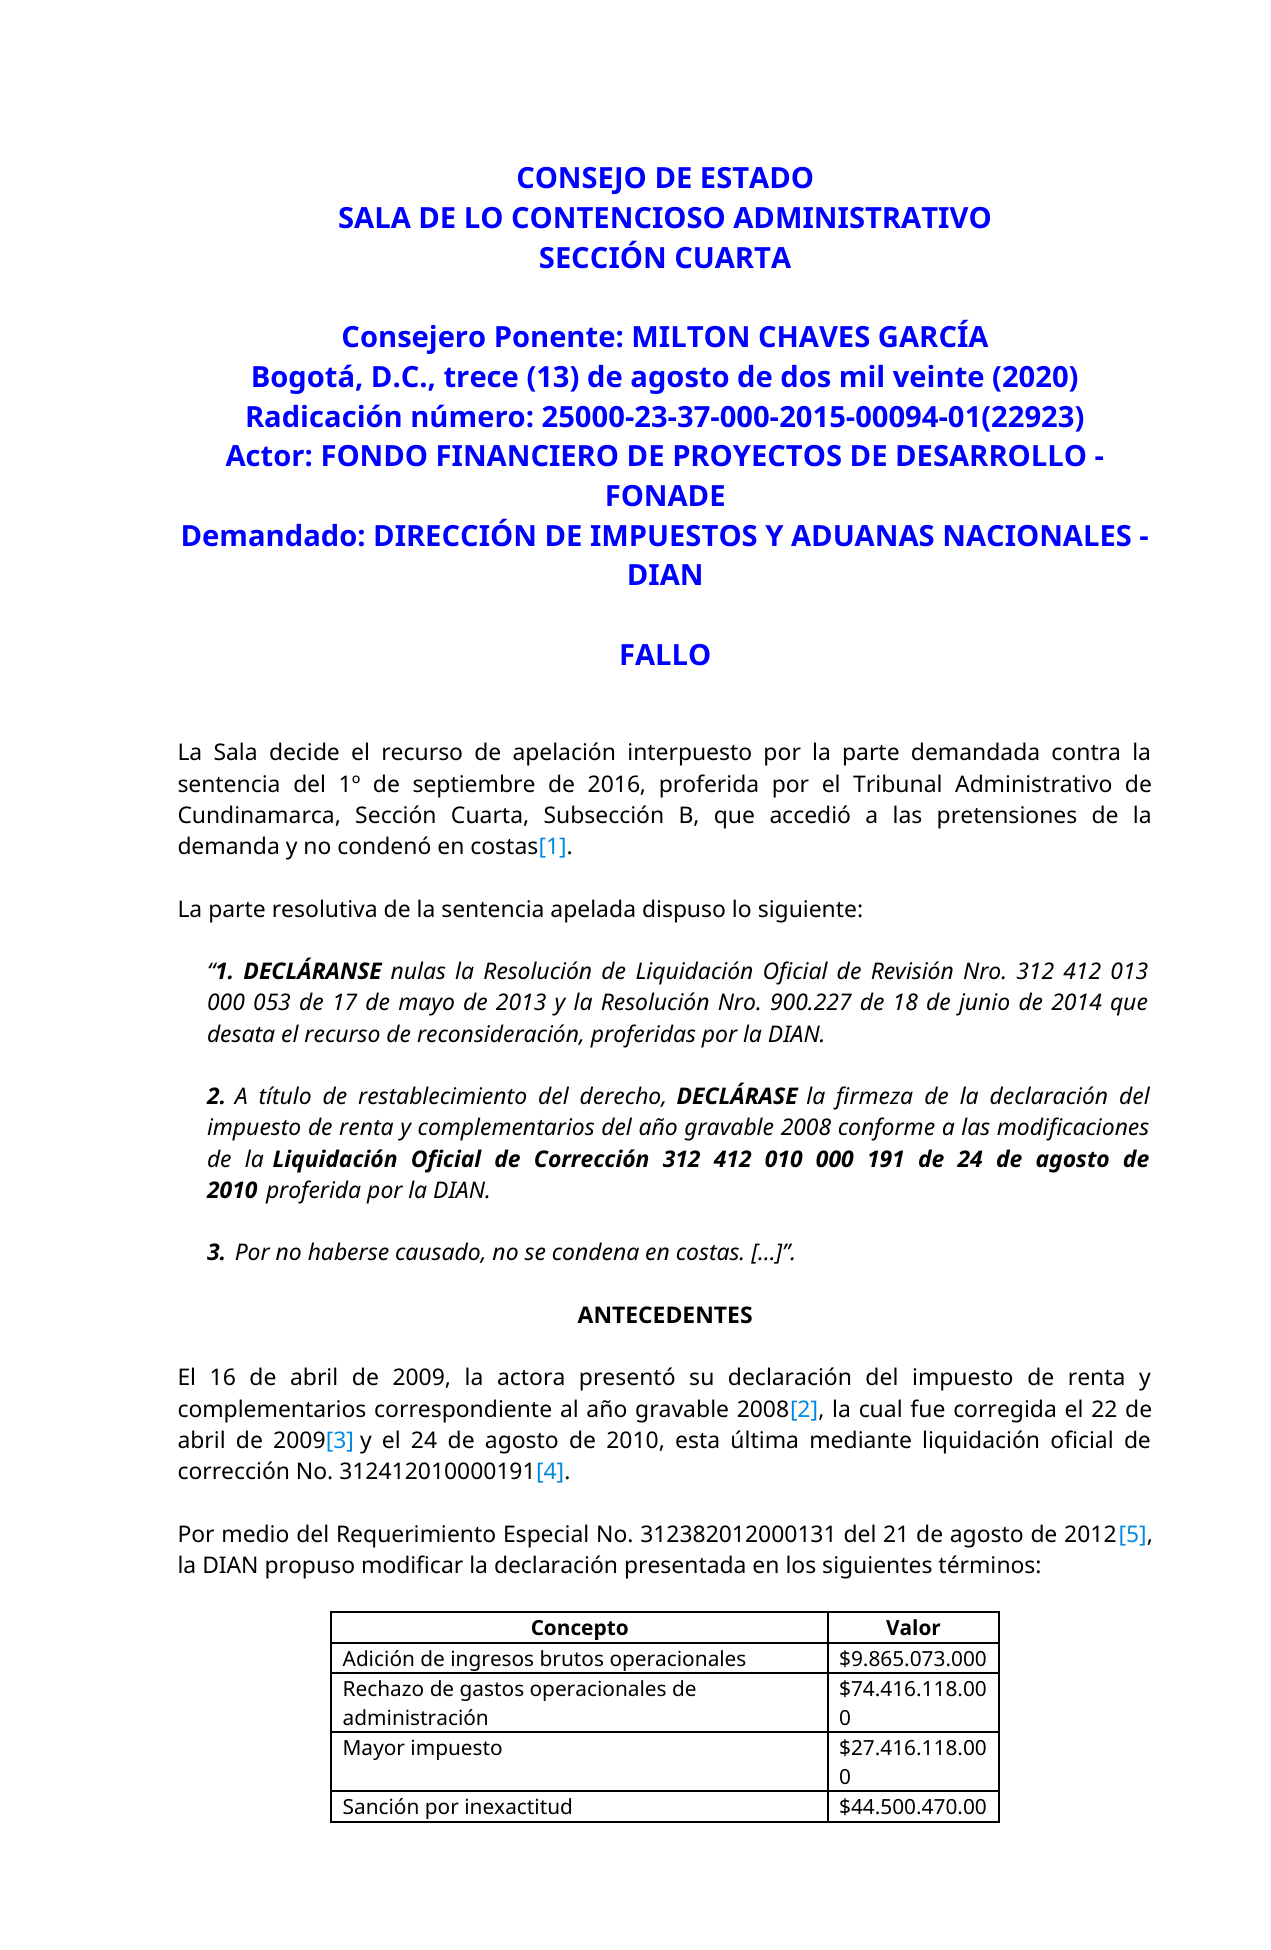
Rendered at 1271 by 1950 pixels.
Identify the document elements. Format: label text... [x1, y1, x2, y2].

text Demandado: DIRECCIÓN DE IMPUESTOS Y ADUANAS NACIONALES - DIAN [177, 515, 1153, 594]
table_cell Rechazo de gastos operacionales de administración [332, 1674, 827, 1731]
table_header Concepto [332, 1613, 827, 1642]
text 2. A título de restablecimiento del derecho, DECLÁRASE la firmeza de la declaración del impuesto de renta y complementarios del año gravable 2008 conforme a las modificaciones de la Liquidación Oficial de Corrección 312 412 010 000 191 de 24 de agosto de 2010 proferida por la DIAN. [207, 1080, 1153, 1205]
text Por medio del Requerimiento Especial No. 312382012000131 del 21 de agosto de 2012[5], la DIAN propuso modificar la declaración presentada en los siguientes términos: [177, 1517, 1153, 1580]
text 3. Por no haberse causado, no se condena en costas. […]”. [207, 1236, 1153, 1267]
text Consejero Ponente: MILTON CHAVES GARCÍA [177, 317, 1153, 356]
text CONSEJO DE ESTADO [177, 118, 1153, 197]
text El 16 de abril de 2009, la actora presentó su declaración del impuesto de renta y complementarios correspondiente al año gravable 2008[2], la cual fue corregida el 22 de abril de 2009[3] y el 24 de agosto de 2010, esta última mediante liquidación oficial de corrección No. 312412010000191[4]. [177, 1361, 1153, 1486]
table_cell Mayor impuesto [332, 1733, 827, 1790]
text “1. DECLÁRANSE nulas la Resolución de Liquidación Oficial de Revisión Nro. 312 412 013 000 053 de 17 de mayo de 2013 y la Resolución Nro. 900.227 de 18 de junio de 2014 que desata el recurso de reconsideración, proferidas por la DIAN. [207, 955, 1153, 1049]
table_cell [332, 1792, 827, 1821]
text SECCIÓN CUARTA [177, 237, 1153, 277]
text Bogotá, D.C., trece (13) de agosto de dos mil veinte (2020) [177, 356, 1153, 396]
text SALA DE LO CONTENCIOSO ADMINISTRATIVO [177, 197, 1153, 237]
text ANTECEDENTES [177, 1299, 1153, 1330]
text Actor: FONDO FINANCIERO DE PROYECTOS DE DESARROLLO - FONADE [177, 436, 1153, 515]
text La parte resolutiva de la sentencia apelada dispuso lo siguiente: [177, 892, 1153, 924]
table_cell $44.500.470.000 [829, 1792, 998, 1821]
text Radicación número: 25000-23-37-000-2015-00094-01(22923) [177, 396, 1153, 436]
table_header Valor [829, 1613, 998, 1642]
text La Sala decide el recurso de apelación interpuesto por la parte demandada contra la sentencia del 1º de septiembre de 2016, proferida por el Tribunal Administrativo de Cundinamarca, Sección Cuarta, Subsección B, que accedió a las pretensiones de la demanda y no condenó en costas[1]. [177, 736, 1153, 861]
text FALLO [177, 634, 1153, 674]
table_cell Adición de ingresos brutos operacionales [332, 1644, 827, 1672]
table_cell $74.416.118.000 [829, 1674, 998, 1731]
table_cell $27.416.118.000 [829, 1733, 998, 1790]
table_cell $9.865.073.000 [829, 1644, 998, 1672]
